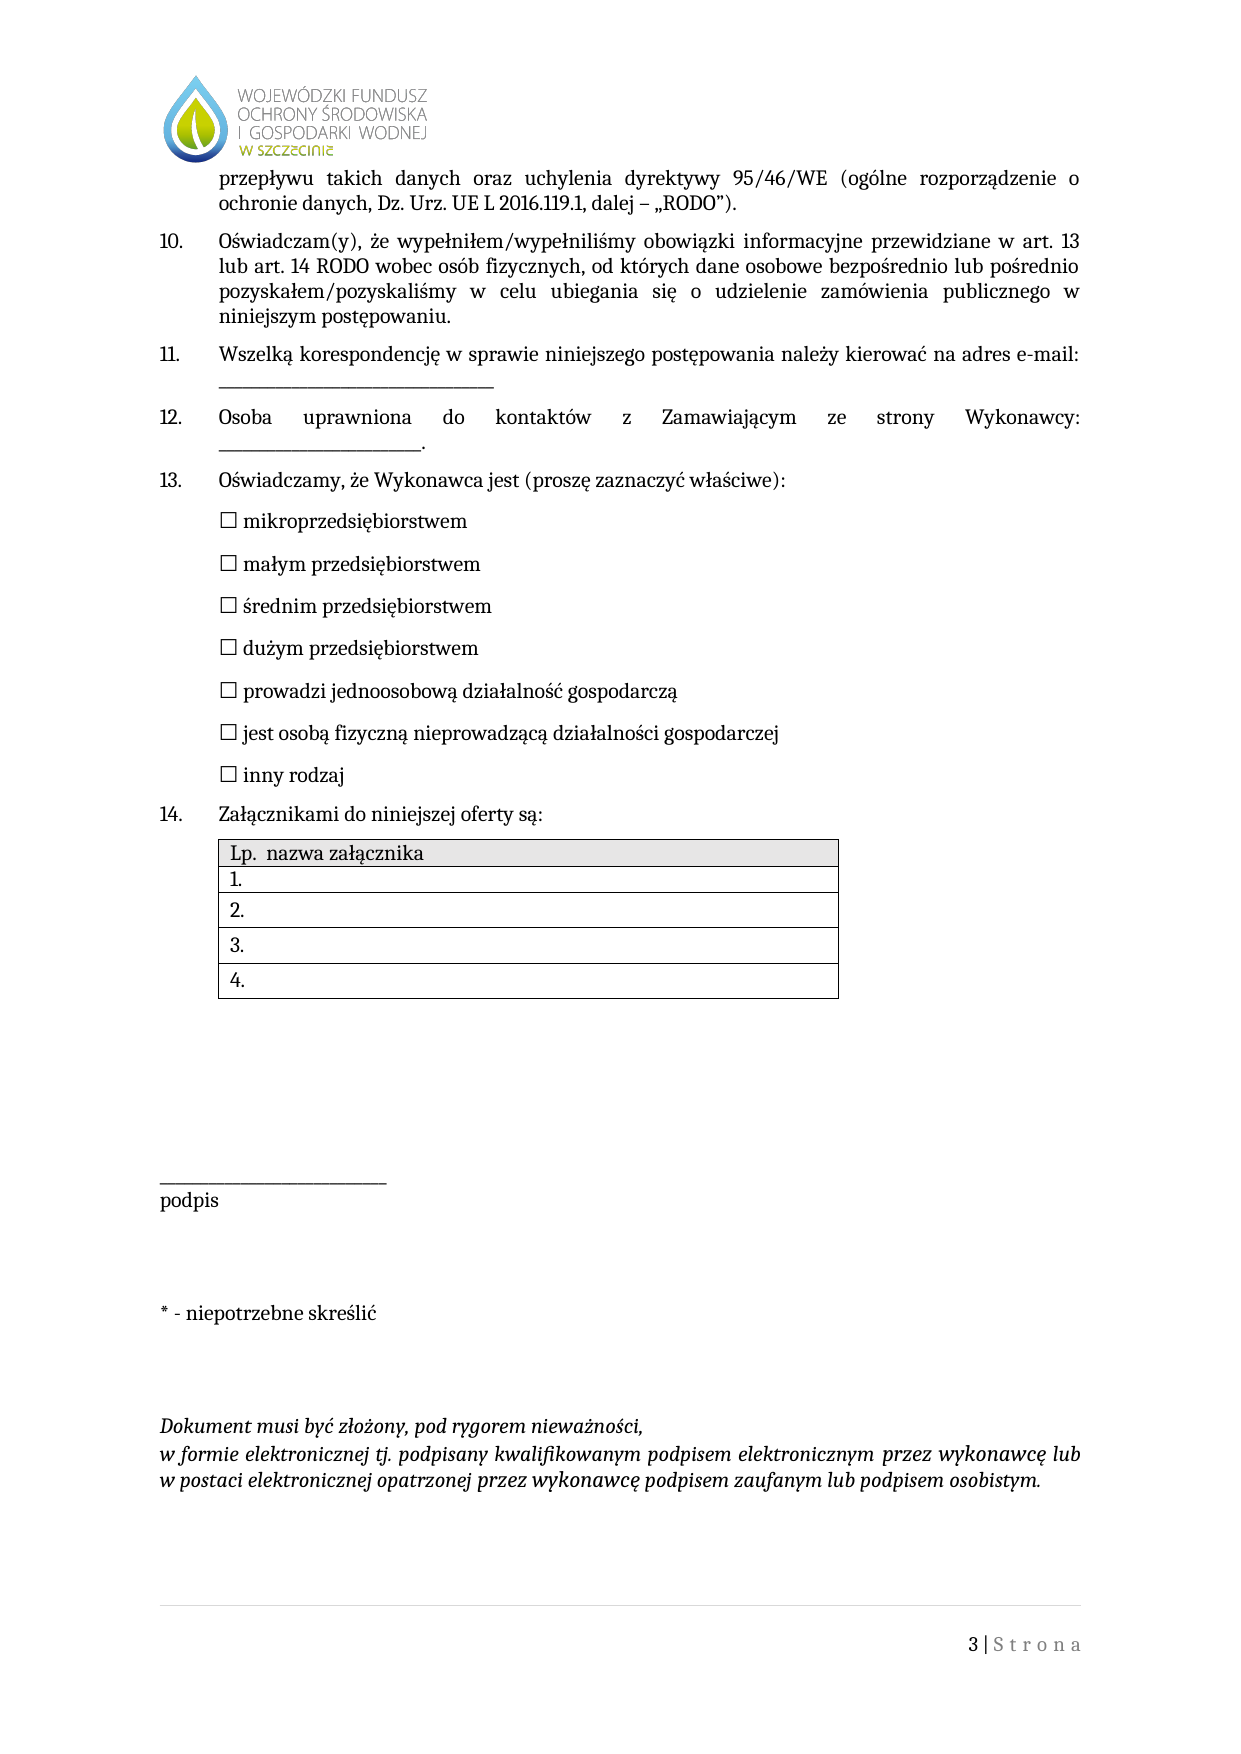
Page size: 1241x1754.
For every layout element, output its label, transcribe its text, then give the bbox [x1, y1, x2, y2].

list Załącznikami do niniejszej oferty są: [159, 802, 1081, 827]
text Dokument musi być złożony, pod rygorem nieważności, w formie elektronicznej tj. podpisany kwalifikowanym podpisem elektronicznym przez wykonawcę lub w postaci elektronicznej opatrzonej przez wykonawcę podpisem zaufanym lub podpisem osobistym. [159, 1414, 1081, 1493]
list Oświadczam(y), że wypełniłem/wypełniliśmy obowiązki informacyjne przewidziane w art. 13 lub art. 14 RODO wobec osób fizycznych, od których dane osobowe bezpośrednio lub pośrednio pozyskałem/pozyskaliśmy w celu ubiegania się o udzielenie zamówienia publicznego w niniejszym postępowaniu. [159, 229, 1081, 329]
table_cell 2. [219, 893, 838, 927]
table_cell 4. [219, 964, 838, 998]
list dużym przedsiębiorstwem [218, 632, 1081, 662]
text * - niepotrzebne skreślić [159, 1301, 1081, 1326]
list jest osobą fizyczną nieprowadzącą działalności gospodarczej [218, 717, 1081, 747]
list średnim przedsiębiorstwem [218, 590, 1081, 620]
table_header Lp. nazwa załącznika [219, 840, 838, 866]
list Osoba uprawniona do kontaktów z Zamawiającym ze strony Wykonawcy: _________________________. [159, 405, 1081, 455]
table_cell 1. [219, 867, 838, 892]
list mikroprzedsiębiorstwem [218, 506, 1081, 535]
list Oświadczamy, że Wykonawca jest (proszę zaznaczyć właściwe): [159, 468, 1081, 493]
table_cell 3. [219, 928, 838, 963]
list Wszelką korespondencję w sprawie niniejszego postępowania należy kierować na adres e-mail: __________________________________ [159, 342, 1081, 392]
list inny rodzaj [218, 759, 1081, 789]
text ____________________________ podpis [159, 1162, 1081, 1213]
list prowadzi jednoosobową działalność gospodarczą [218, 675, 1081, 704]
picture [159, 73, 436, 166]
list małym przedsiębiorstwem [218, 548, 1081, 578]
